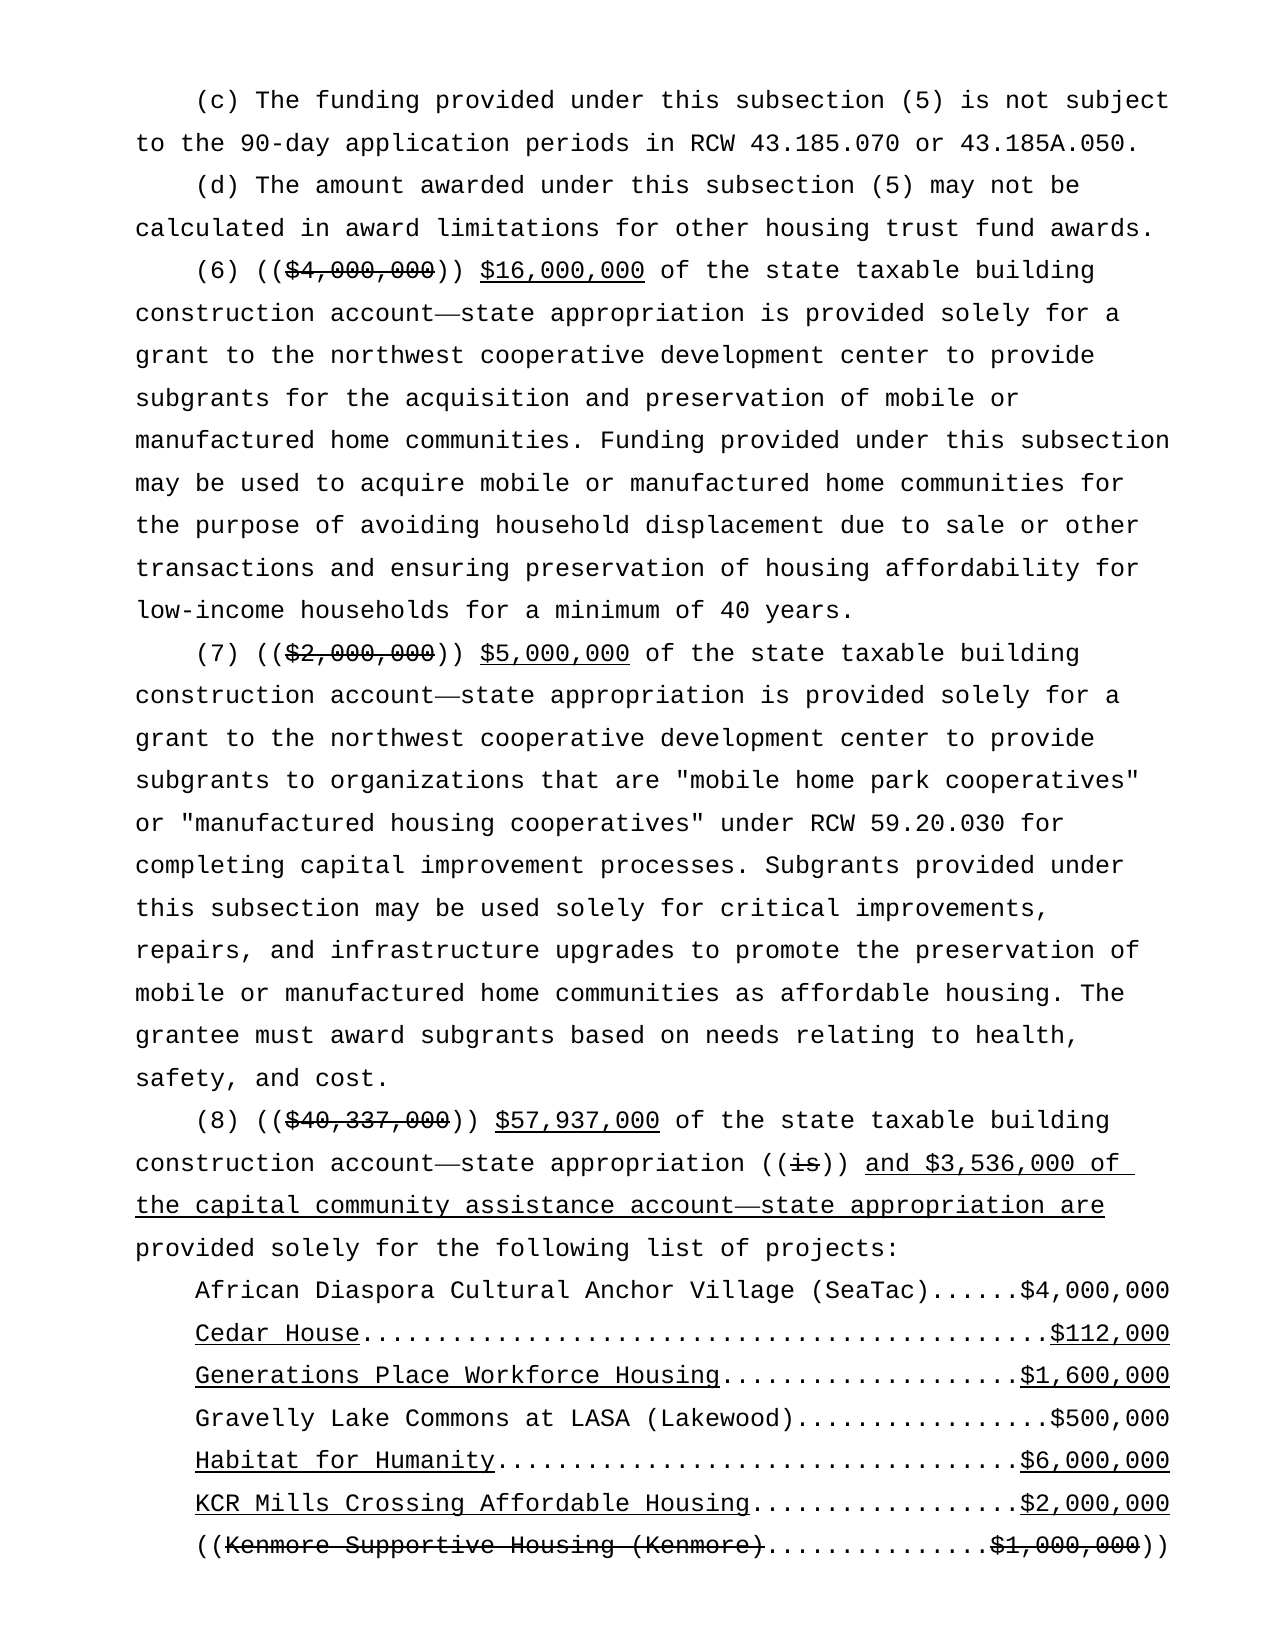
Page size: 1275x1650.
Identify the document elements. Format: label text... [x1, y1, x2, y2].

text (c) The funding provided under this subsection (5) is not subject to the 90-day application periods in RCW 43.185.070 or 43.185A.050. [135, 75, 1170, 160]
text Habitat for Humanity $6,000,000 [135, 1435, 1170, 1477]
text Gravelly Lake Commons at LASA (Lakewood) $500,000 [135, 1392, 1170, 1435]
text (7) (($2,000,000)) $5,000,000 of the state taxable building construction account—state appropriation is provided solely for a grant to the northwest cooperative development center to provide subgrants to organizations that are "mobile home park cooperatives" or "manufactured housing cooperatives" under RCW 59.20.030 for completing capital improvement processes. Subgrants provided under this subsection may be used solely for critical improvements, repairs, and infrastructure upgrades to promote the preservation of mobile or manufactured home communities as affordable housing. The grantee must award subgrants based on needs relating to health, safety, and cost. [135, 627, 1170, 1095]
text KCR Mills Crossing Affordable Housing $2,000,000 [135, 1477, 1170, 1520]
text (d) The amount awarded under this subsection (5) may not be calculated in award limitations for other housing trust fund awards. [135, 160, 1170, 245]
text Generations Place Workforce Housing $1,600,000 [135, 1350, 1170, 1392]
text (8) (($40,337,000)) $57,937,000 of the state taxable building construction account—state appropriation ((is)) and $3,536,000 of the capital community assistance account—state appropriation are provided solely for the following list of projects: [135, 1095, 1170, 1265]
text (6) (($4,000,000)) $16,000,000 of the state taxable building construction account—state appropriation is provided solely for a grant to the northwest cooperative development center to provide subgrants for the acquisition and preservation of mobile or manufactured home communities. Funding provided under this subsection may be used to acquire mobile or manufactured home communities for the purpose of avoiding household displacement due to sale or other transactions and ensuring preservation of housing affordability for low-income households for a minimum of 40 years. [135, 245, 1170, 627]
text Cedar House $112,000 [135, 1307, 1170, 1350]
text African Diaspora Cultural Anchor Village (SeaTac) $4,000,000 [135, 1265, 1170, 1307]
text ((Kenmore Supportive Housing (Kenmore) $1,000,000)) [135, 1520, 1170, 1562]
